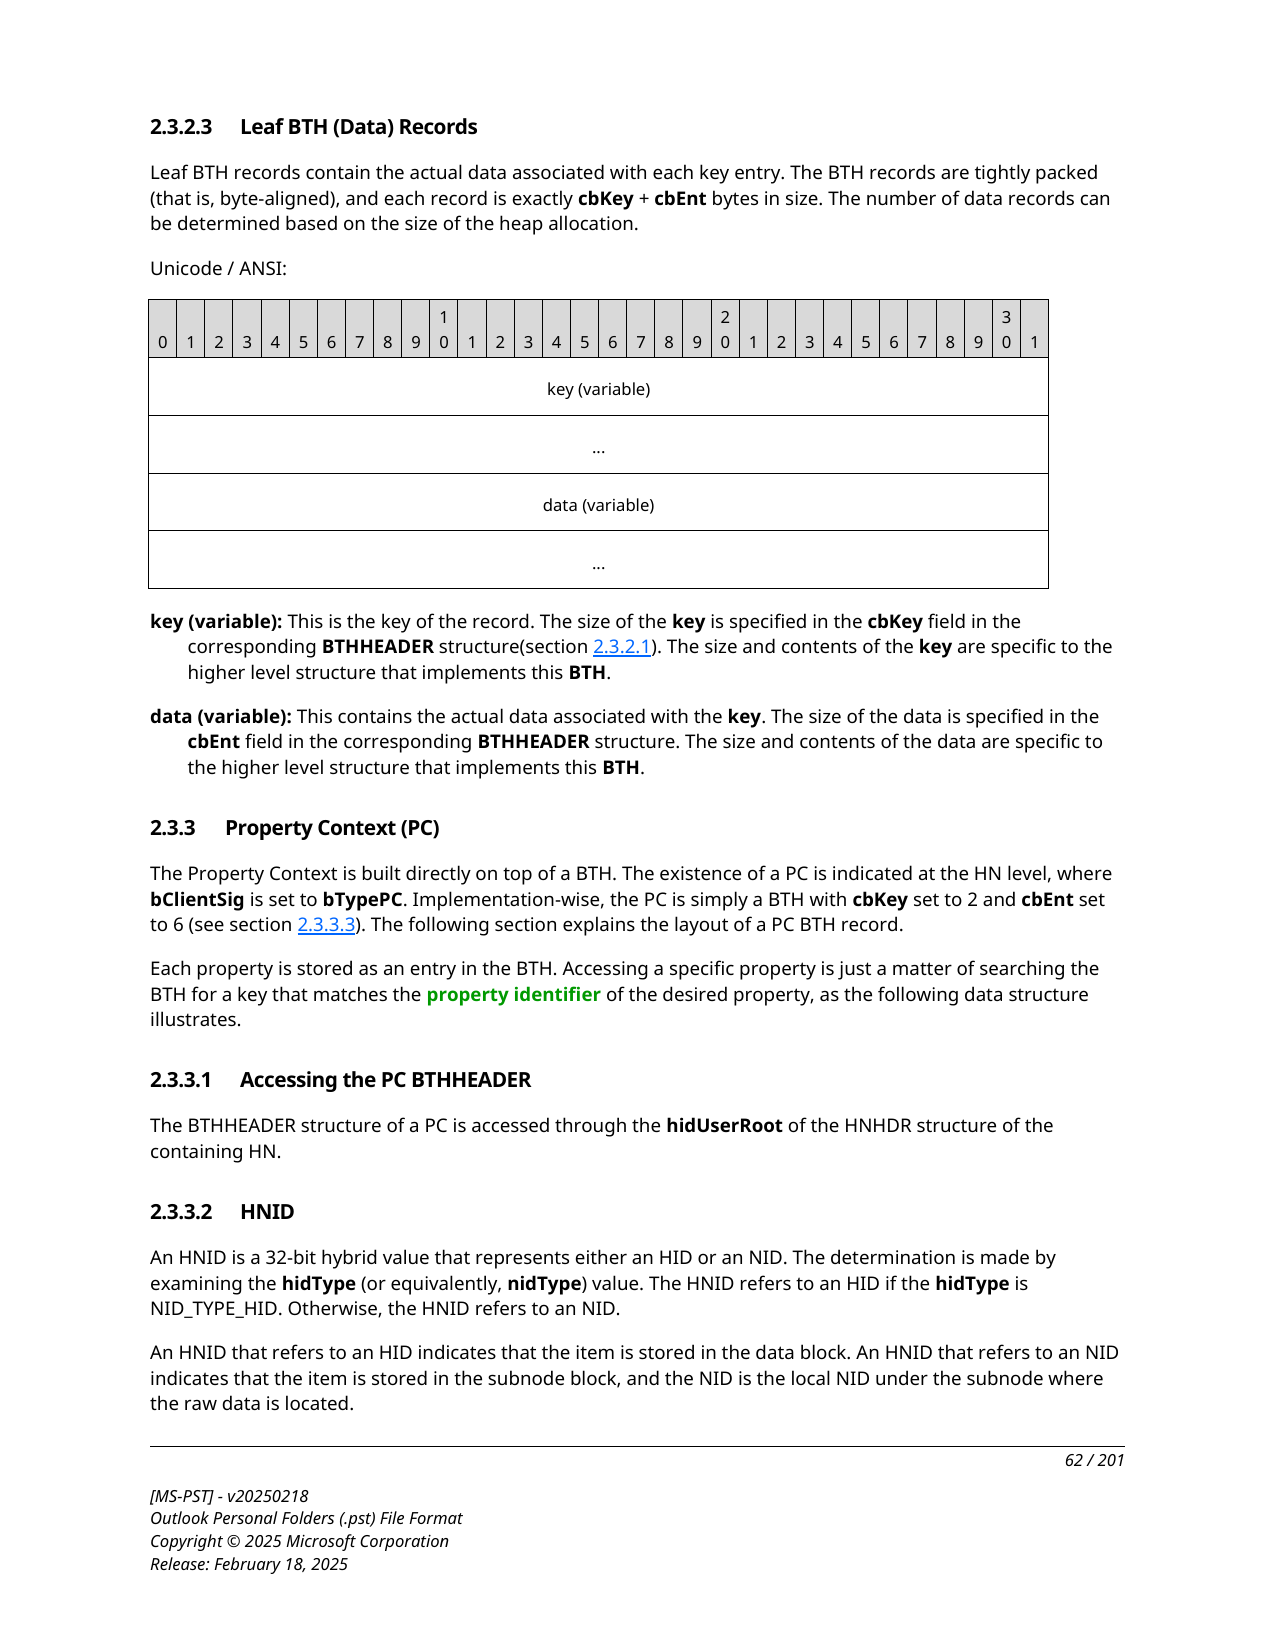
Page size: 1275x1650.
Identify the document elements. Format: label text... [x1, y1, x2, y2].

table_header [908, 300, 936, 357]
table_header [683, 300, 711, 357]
text An HNID is a 32-bit hybrid value that represents either an HID or an NID. The determination is made by examining the hidType (or equivalently, nidType) value. The HNID refers to an HID if the hidType is NID_TYPE_HID. Otherwise, the HNID refers to an NID. [150, 1244, 1125, 1321]
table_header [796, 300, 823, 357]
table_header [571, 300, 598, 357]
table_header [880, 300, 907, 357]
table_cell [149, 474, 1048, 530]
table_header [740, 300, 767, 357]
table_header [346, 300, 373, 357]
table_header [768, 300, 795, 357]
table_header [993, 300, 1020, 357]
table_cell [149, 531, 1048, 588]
text The BTHHEADER structure of a PC is accessed through the hidUserRoot of the HNHDR structure of the containing HN. [150, 1113, 1125, 1164]
subtitle Accessing the PC BTHHEADER [150, 1066, 1125, 1094]
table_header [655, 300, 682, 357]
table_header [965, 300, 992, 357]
text The Property Context is built directly on top of a BTH. The existence of a PC is indicated at the HN level, where bClientSig is set to bTypePC. Implementation-wise, the PC is simply a BTH with cbKey set to 2 and cbEnt set to 6 (see section 2.3.3.3). The following section explains the layout of a PC BTH record. [150, 860, 1125, 937]
subtitle Property Context (PC) [150, 813, 1125, 842]
text data (variable): This contains the actual data associated with the key. The size of the data is specified in the cbEnt field in the corresponding BTHHEADER structure. The size and contents of the data are specific to the higher level structure that implements this BTH. [150, 703, 1125, 780]
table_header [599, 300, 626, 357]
subtitle HNID [150, 1197, 1125, 1226]
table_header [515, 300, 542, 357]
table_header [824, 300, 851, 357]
text key (variable): This is the key of the record. The size of the key is specified in the cbKey field in the corresponding BTHHEADER structure(section 2.3.2.1). The size and contents of the key are specific to the higher level structure that implements this BTH. [150, 608, 1125, 684]
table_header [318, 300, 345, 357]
subtitle Leaf BTH (Data) Records [150, 112, 1125, 141]
text Each property is stored as an entry in the BTH. Accessing a specific property is just a matter of searching the BTH for a key that matches the property identifier of the desired property, as the following data structure illustrates. [150, 956, 1125, 1032]
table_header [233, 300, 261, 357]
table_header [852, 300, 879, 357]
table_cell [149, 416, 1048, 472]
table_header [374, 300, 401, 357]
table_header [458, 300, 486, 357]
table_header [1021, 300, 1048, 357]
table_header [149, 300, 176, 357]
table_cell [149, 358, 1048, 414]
text An HNID that refers to an HID indicates that the item is stored in the data block. An HNID that refers to an NID indicates that the item is stored in the subnode block, and the NID is the local NID under the subnode where the raw data is located. [150, 1340, 1125, 1416]
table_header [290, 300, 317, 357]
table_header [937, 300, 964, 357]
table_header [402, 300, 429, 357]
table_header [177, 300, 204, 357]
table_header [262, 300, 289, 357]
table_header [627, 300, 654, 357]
text Leaf BTH records contain the actual data associated with each key entry. The BTH records are tightly packed (that is, byte-aligned), and each record is exactly cbKey + cbEnt bytes in size. The number of data records can be determined based on the size of the heap allocation. [150, 160, 1125, 236]
text Unicode / ANSI: [150, 255, 1125, 281]
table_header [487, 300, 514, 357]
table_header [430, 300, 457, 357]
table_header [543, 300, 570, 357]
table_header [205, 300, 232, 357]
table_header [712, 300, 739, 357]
